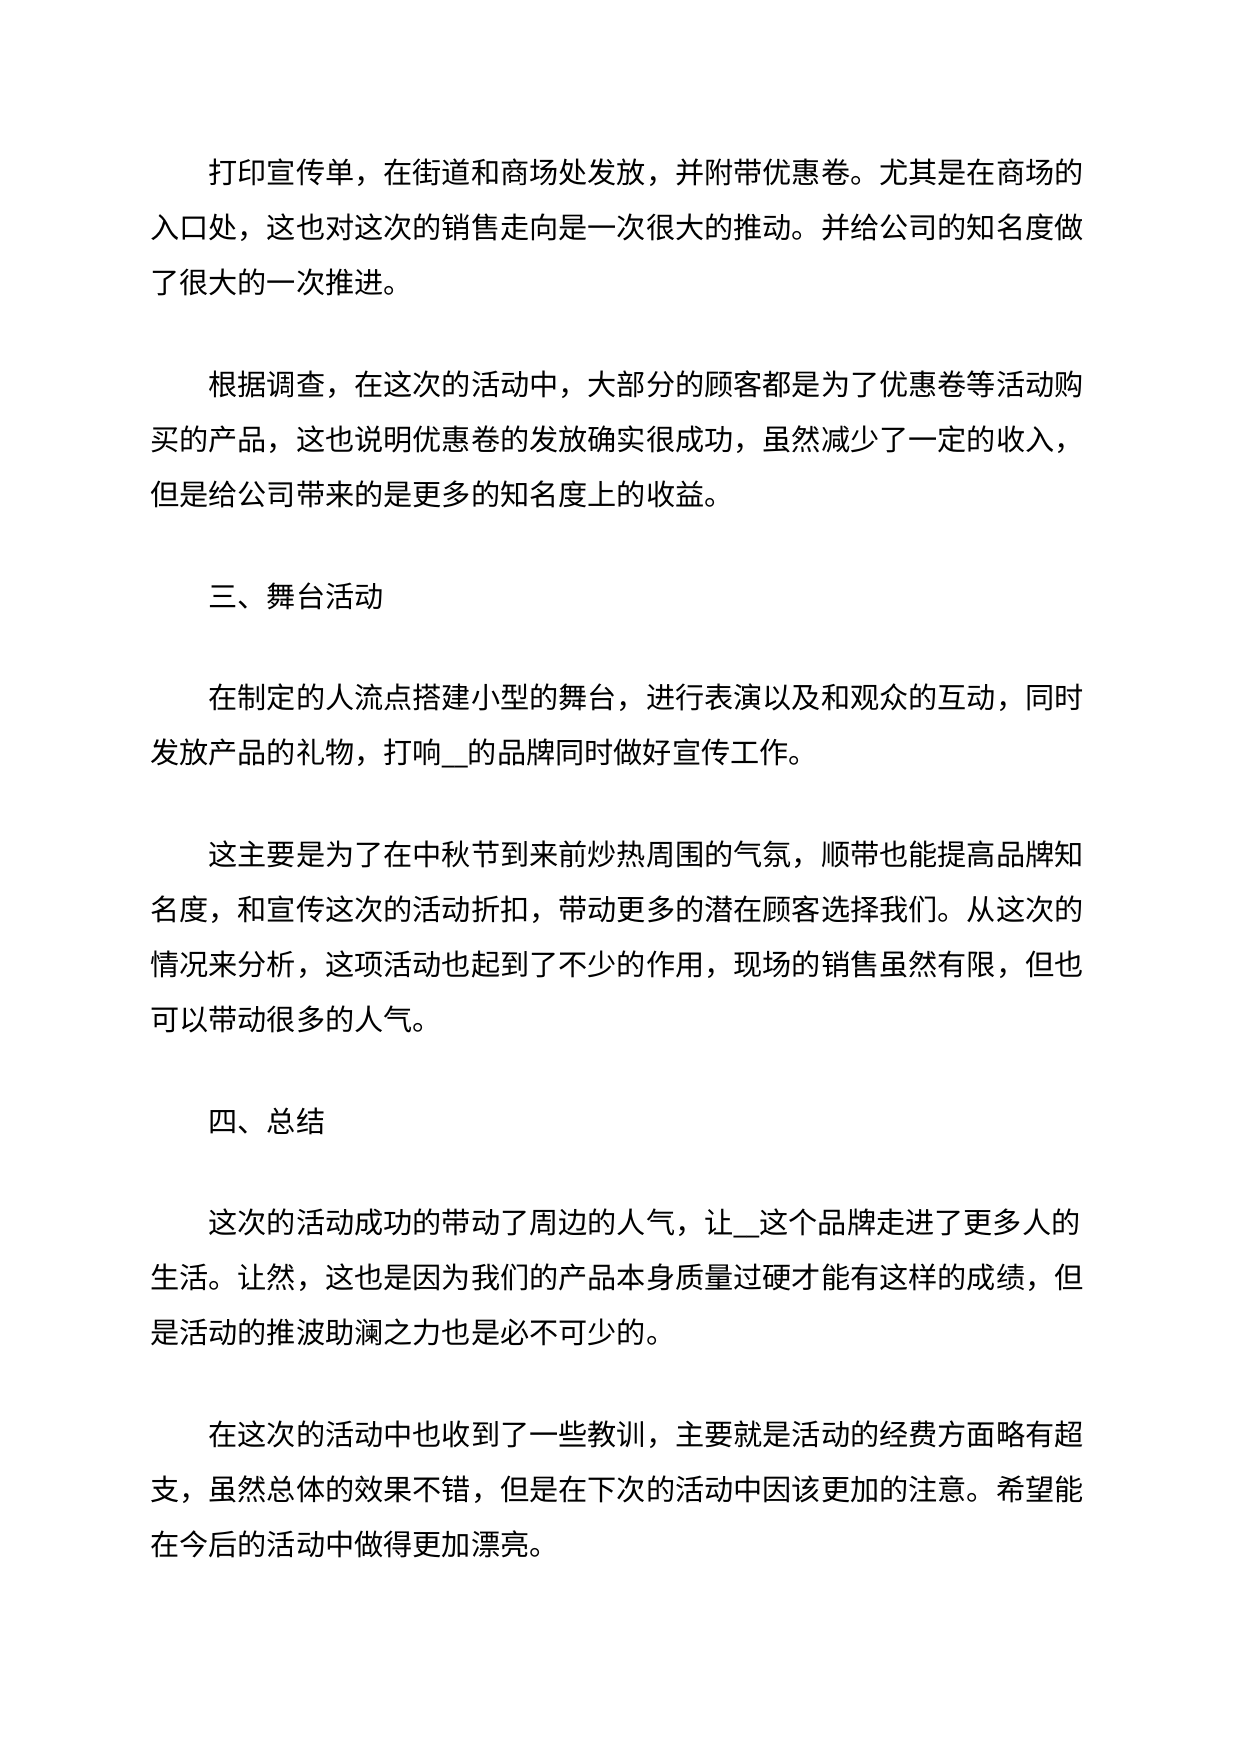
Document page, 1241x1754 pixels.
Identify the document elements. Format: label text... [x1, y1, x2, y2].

text 打印宣传单，在街道和商场处发放，并附带优惠卷。尤其是在商场的入口处，这也对这次的销售走向是一次很大的推动。并给公司的知名度做了很大的一次推进。 [150, 150, 1090, 302]
text 根据调查，在这次的活动中，大部分的顾客都是为了优惠卷等活动购买的产品，这也说明优惠卷的发放确实很成功，虽然减少了一定的收入，但是给公司带来的是更多的知名度上的收益。 [150, 362, 1090, 514]
text 这主要是为了在中秋节到来前炒热周围的气氛，顺带也能提高品牌知名度，和宣传这次的活动折扣，带动更多的潜在顾客选择我们。从这次的情况来分析，这项活动也起到了不少的作用，现场的销售虽然有限，但也可以带动很多的人气。 [150, 832, 1090, 1039]
text 这次的活动成功的带动了周边的人气，让__这个品牌走进了更多人的生活。让然，这也是因为我们的产品本身质量过硬才能有这样的成绩，但是活动的推波助澜之力也是必不可少的。 [150, 1200, 1090, 1352]
text 在这次的活动中也收到了一些教训，主要就是活动的经费方面略有超支，虽然总体的效果不错，但是在下次的活动中因该更加的注意。希望能在今后的活动中做得更加漂亮。 [150, 1412, 1090, 1564]
text 在制定的人流点搭建小型的舞台，进行表演以及和观众的互动，同时发放产品的礼物，打响__的品牌同时做好宣传工作。 [150, 675, 1090, 772]
text 四、总结 [150, 1098, 1090, 1141]
text 三、舞台活动 [150, 573, 1090, 615]
